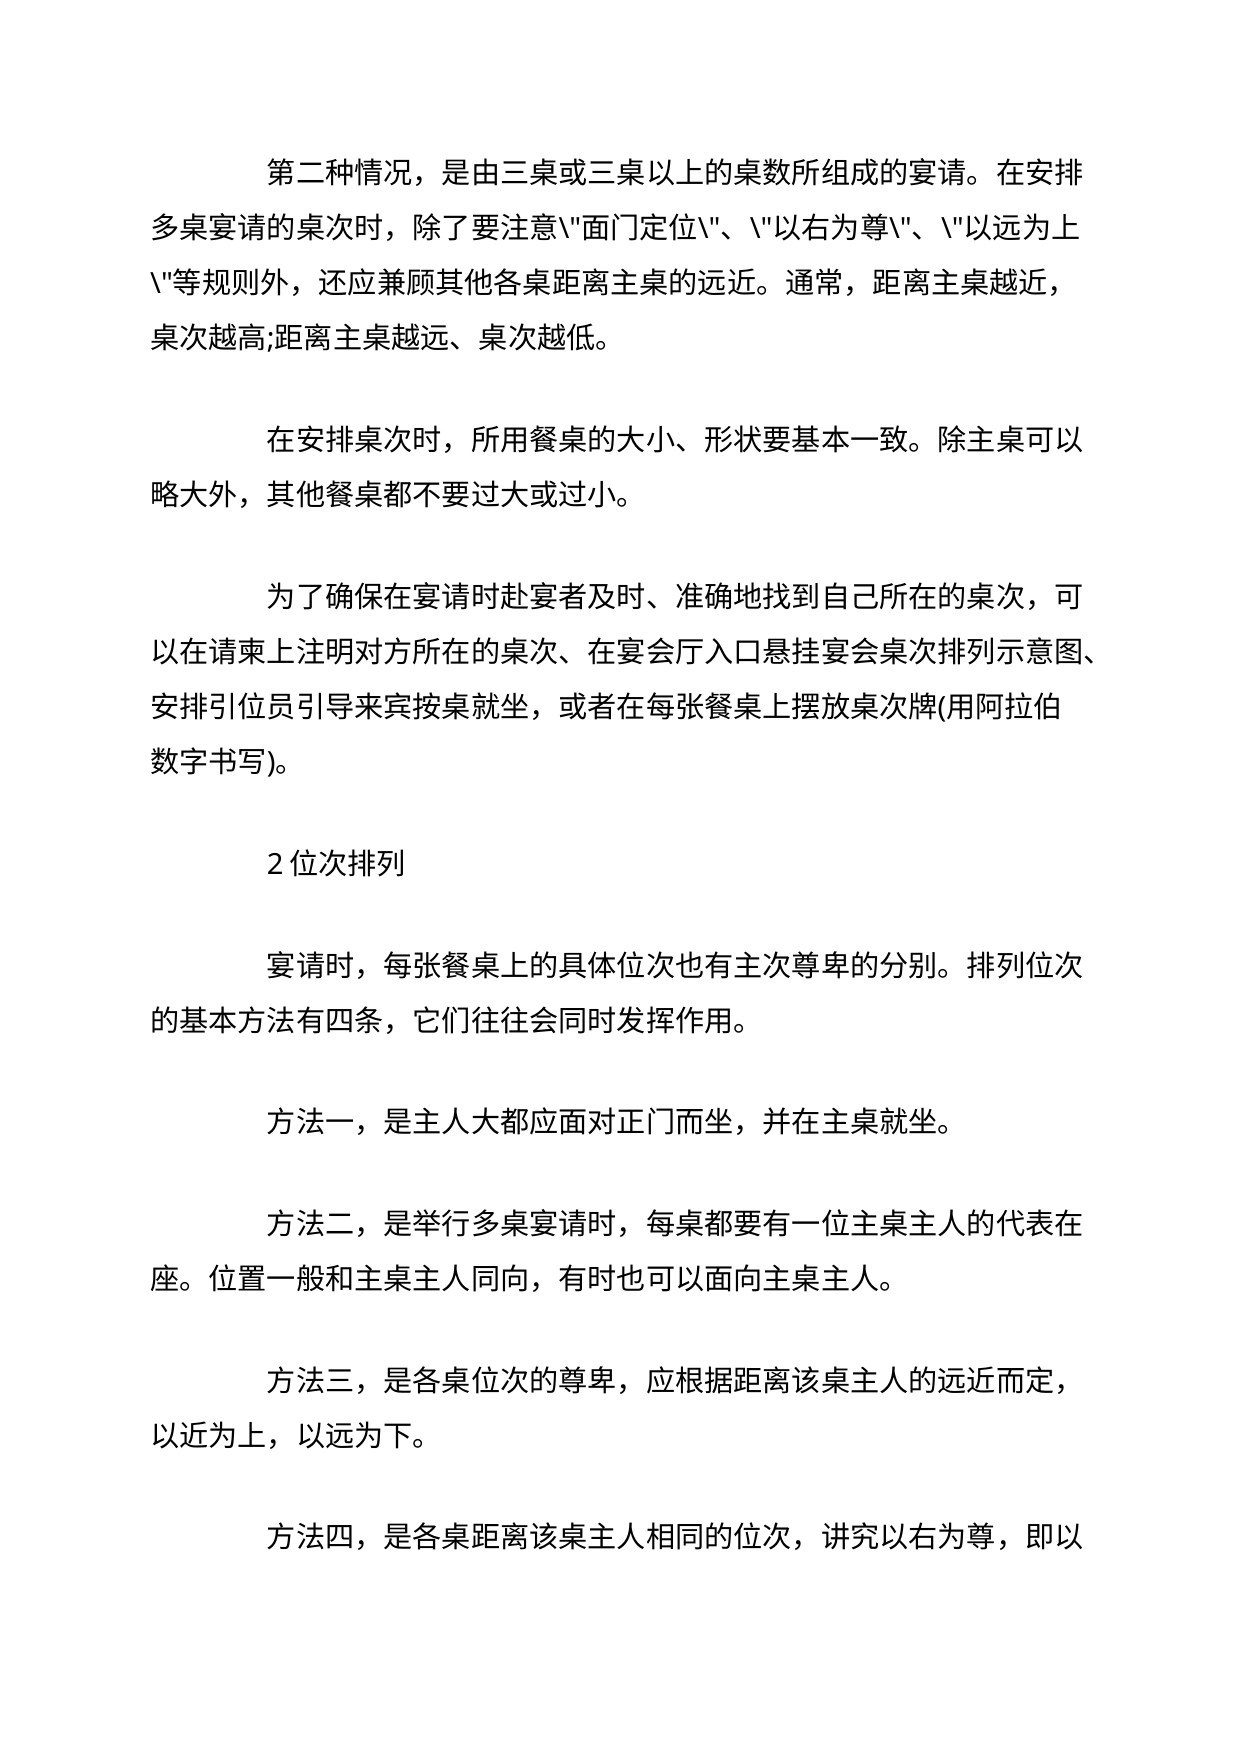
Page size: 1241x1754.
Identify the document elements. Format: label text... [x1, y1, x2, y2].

text 方法一，是主人大都应面对正门而坐，并在主桌就坐。 [150, 1099, 1090, 1141]
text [150, 1514, 1090, 1556]
text 方法二，是举行多桌宴请时，每桌都要有一位主桌主人的代表在座。位置一般和主桌主人同向，有时也可以面向主桌主人。 [150, 1201, 1090, 1298]
text 2位次排列 [150, 840, 1090, 883]
text 第二种情况，是由三桌或三桌以上的桌数所组成的宴请。在安排多桌宴请的桌次时，除了要注意\"面门定位\"、\"以右为尊\"、\"以远为上\"等规则外，还应兼顾其他各桌距离主桌的远近。通常，距离主桌越近，桌次越高;距离主桌越远、桌次越低。 [150, 150, 1090, 357]
text 为了确保在宴请时赴宴者及时、准确地找到自己所在的桌次，可以在请柬上注明对方所在的桌次、在宴会厅入口悬挂宴会桌次排列示意图、安排引位员引导来宾按桌就坐，或者在每张餐桌上摆放桌次牌(用阿拉伯数字书写)。 [150, 573, 1090, 781]
text 宴请时，每张餐桌上的具体位次也有主次尊卑的分别。排列位次的基本方法有四条，它们往往会同时发挥作用。 [150, 942, 1090, 1039]
text 方法三，是各桌位次的尊卑，应根据距离该桌主人的远近而定，以近为上，以远为下。 [150, 1357, 1090, 1454]
text 在安排桌次时，所用餐桌的大小、形状要基本一致。除主桌可以略大外，其他餐桌都不要过大或过小。 [150, 417, 1090, 514]
